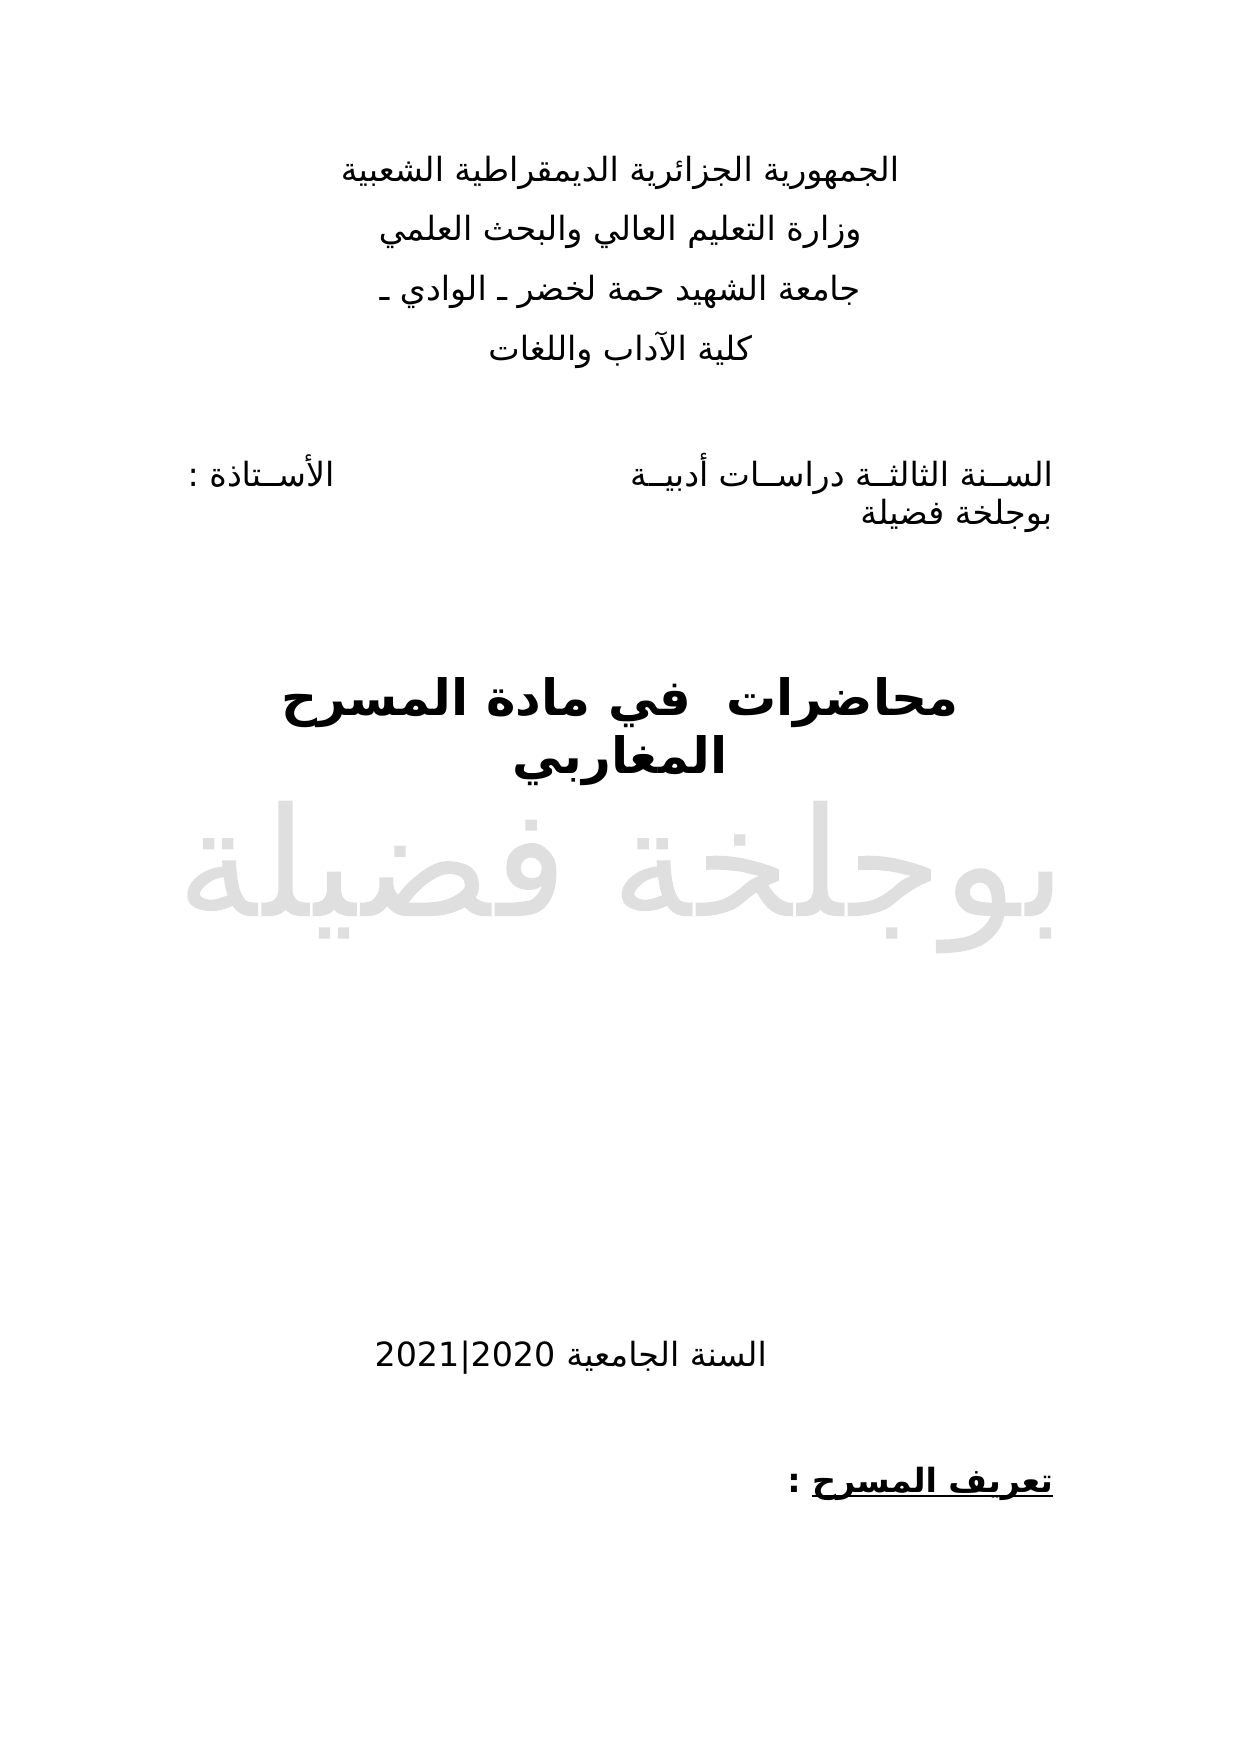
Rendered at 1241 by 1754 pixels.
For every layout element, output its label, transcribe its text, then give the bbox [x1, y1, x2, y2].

text كلية الآداب واللغات [187, 329, 1053, 368]
text السنة الثالثة دراسات أدبية الأستاذة : بوجلخة فضيلة [187, 455, 1053, 533]
text السنة الجامعية 2020|2021 [187, 1336, 1053, 1375]
text جامعة الشهيد حمة لخضر ـ الوادي ـ [187, 269, 1053, 308]
text وزارة التعليم العالي والبحث العلمي [187, 210, 1053, 248]
text محاضرات في مادة المسرح المغاربي [187, 669, 1053, 785]
text تعريف المسرح : [143, 1462, 1053, 1501]
text الجمهورية الجزائرية الديمقراطية الشعبية [187, 150, 1053, 189]
